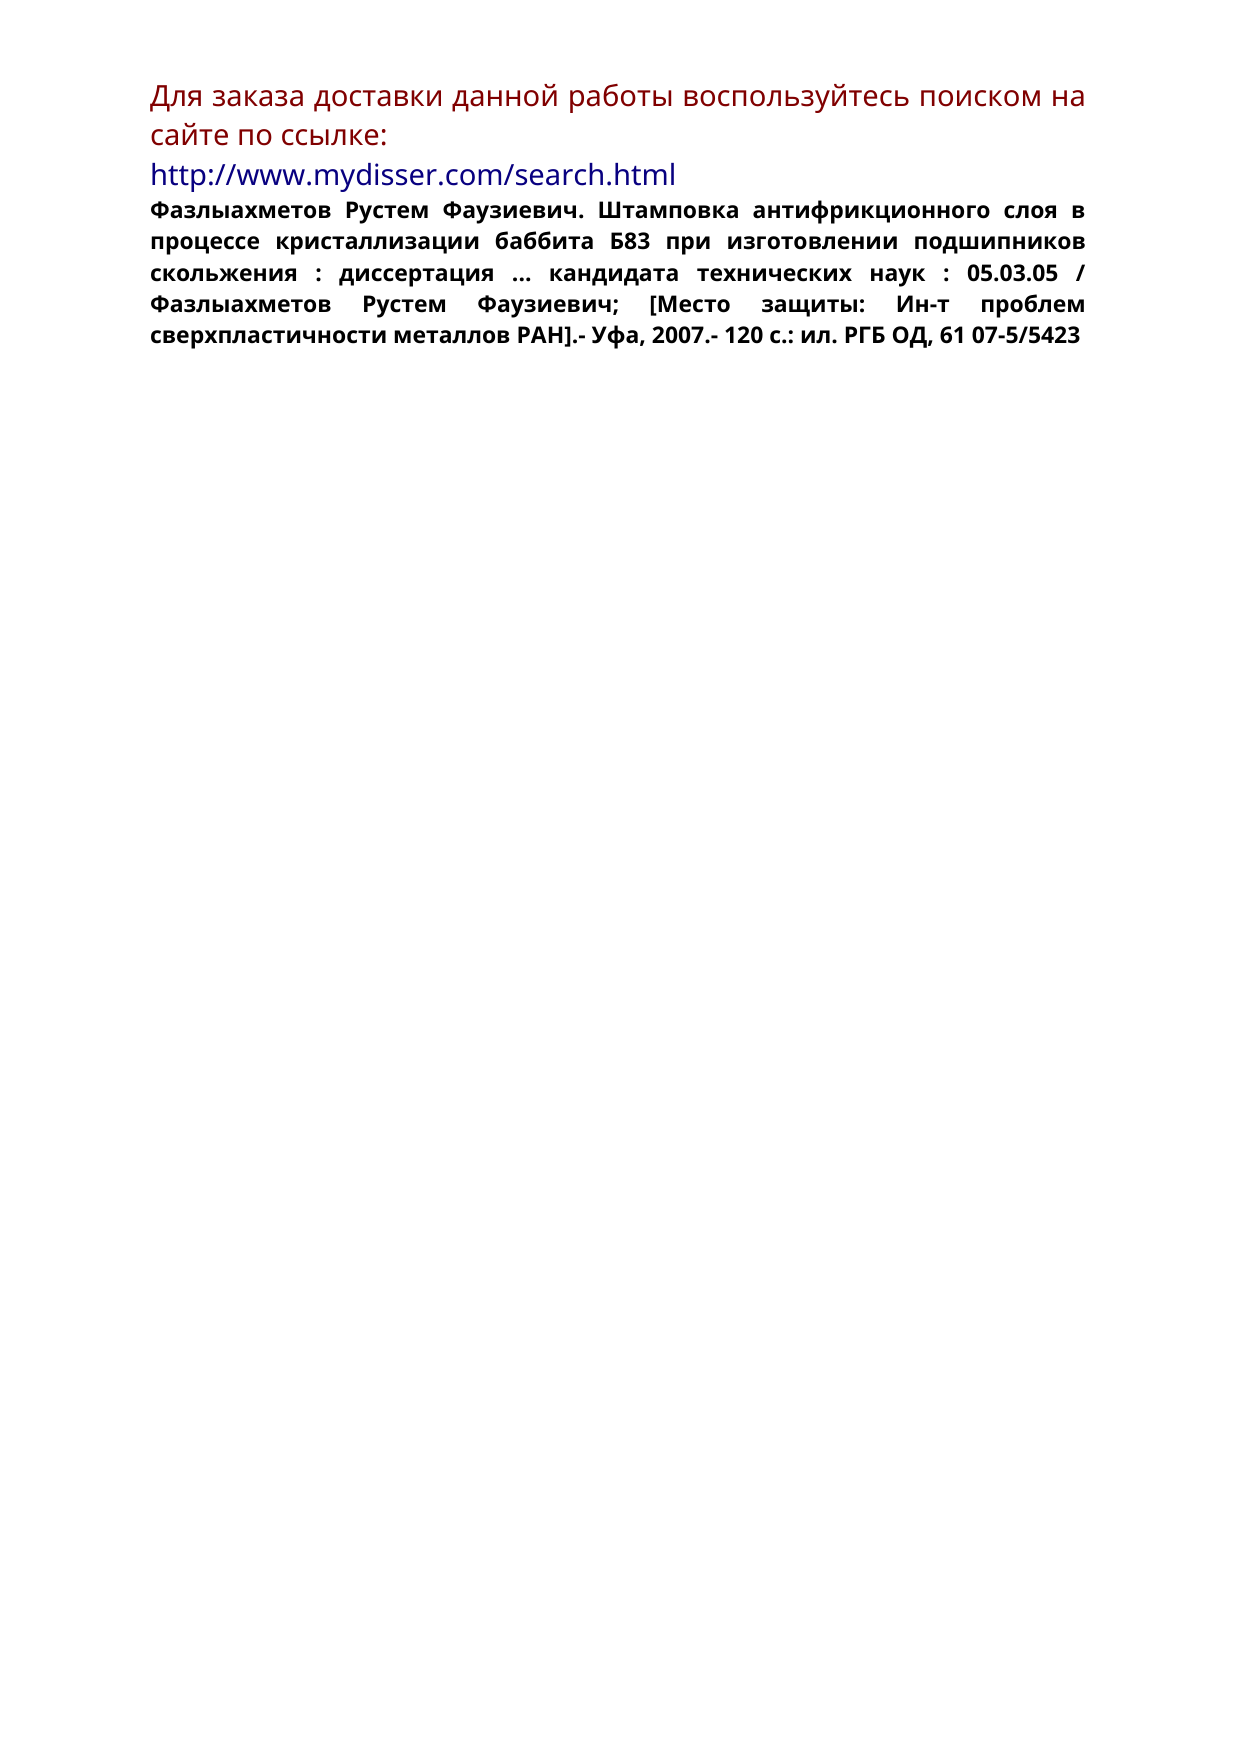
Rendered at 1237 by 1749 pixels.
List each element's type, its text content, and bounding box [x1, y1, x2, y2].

text Фазлыахметов Рустем Фаузиевич. Штамповка антифрикционного слоя в процессе кристаллизации баббита Б83 при изготовлении подшипников скольжения : диссертация ... кандидата технических наук : 05.03.05 / Фазлыахметов Рустем Фаузиевич; [Место защиты: Ин-т проблем сверхпластичности металлов РАН].- Уфа, 2007.- 120 с.: ил. РГБ ОД, 61 07-5/5423 [150, 194, 1086, 350]
